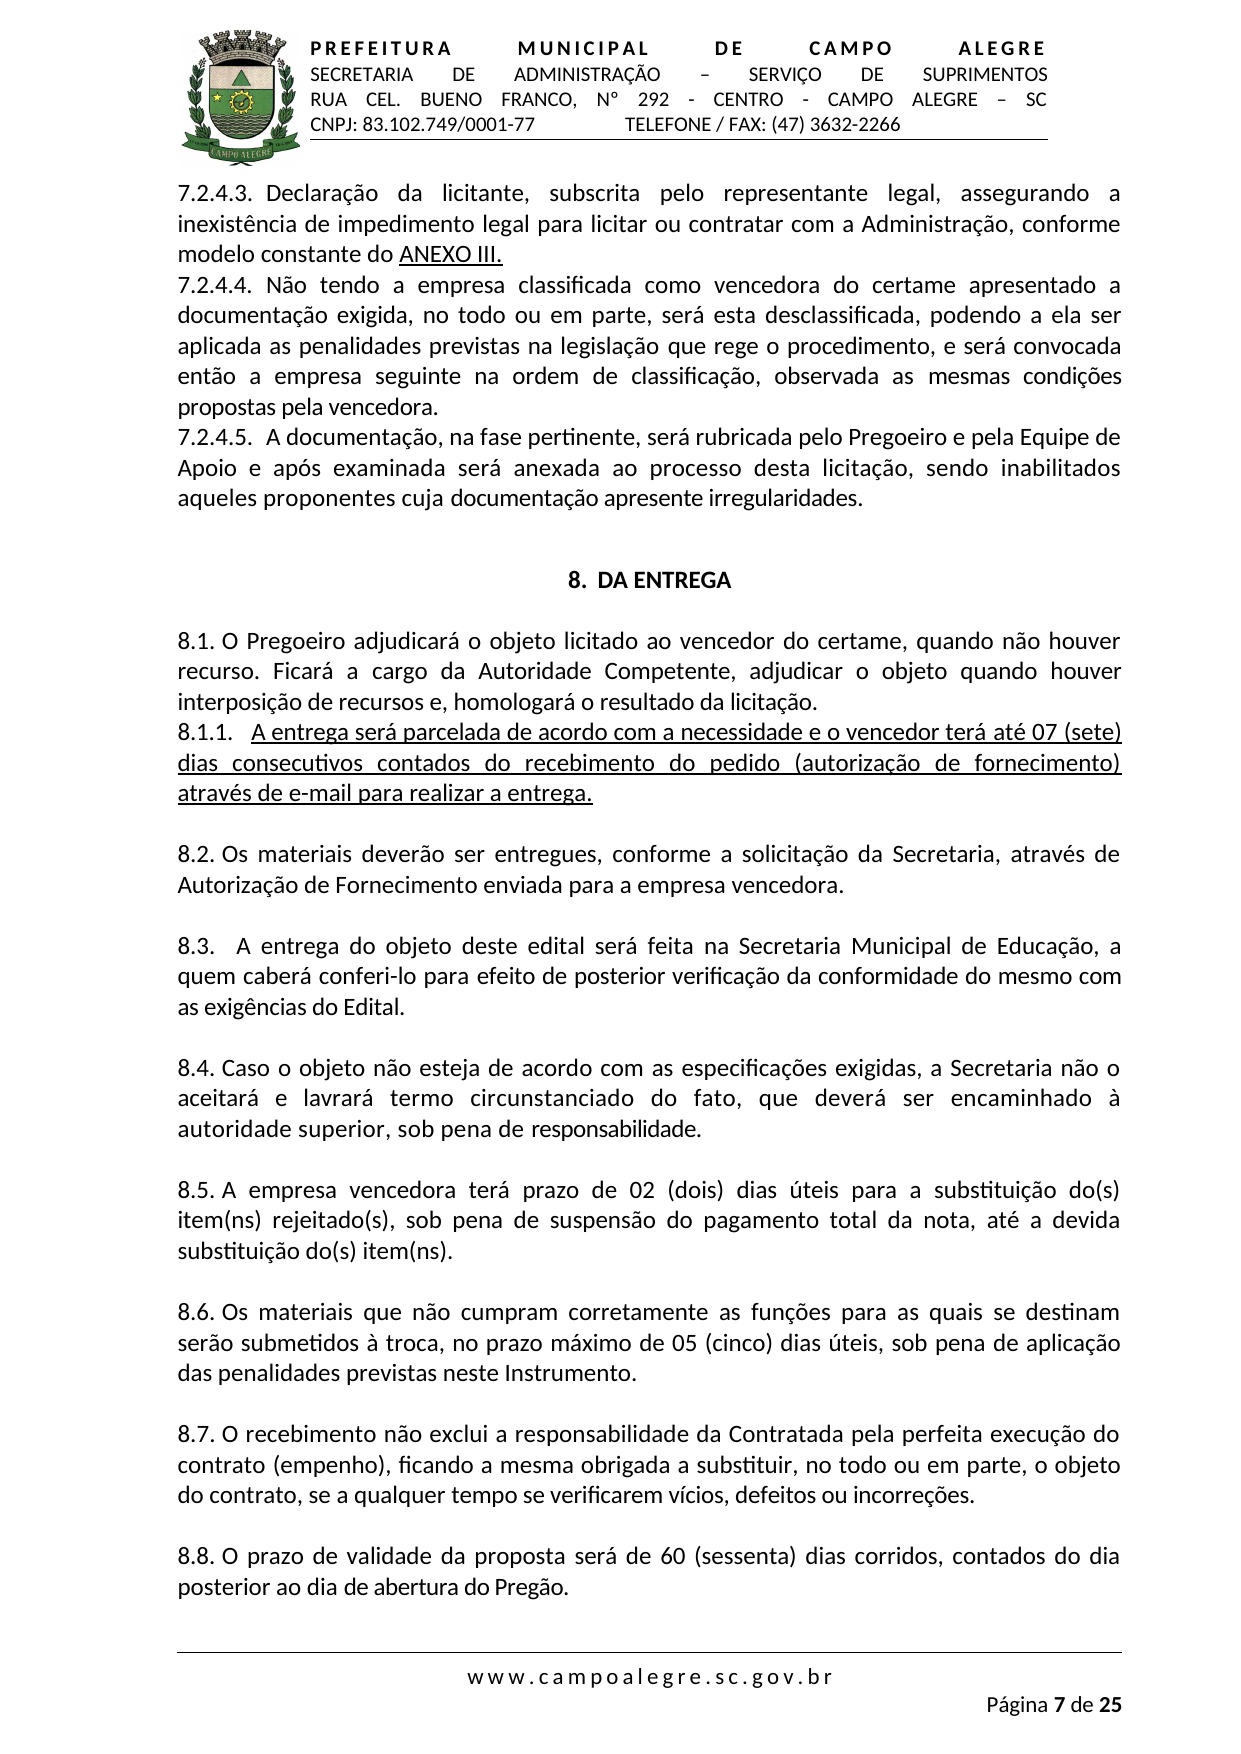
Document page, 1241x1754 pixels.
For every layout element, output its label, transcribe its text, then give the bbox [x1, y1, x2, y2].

list A documentação, na fase pertinente, será rubricada pelo Pregoeiro e pela Equipe de Apoio e após examinada será anexada ao processo desta licitação, sendo inabilitados aqueles proponentes cuja documentação apresente irregularidades. [177, 421, 1122, 513]
list Os materiais deverão ser entregues, conforme a solicitação da Secretaria, através de Autorização de Fornecimento enviada para a empresa vencedora. [177, 838, 1122, 899]
list A empresa vencedora terá prazo de 02 (dois) dias úteis para a substituição do(s) item(ns) rejeitado(s), sob pena de suspensão do pagamento total da nota, até a devida substituição do(s) item(ns). [177, 1174, 1122, 1266]
list O recebimento não exclui a responsabilidade da Contratada pela perfeita execução do contrato (empenho), ficando a mesma obrigada a substituir, no todo ou em parte, o objeto do contrato, se a qualquer tempo se verificarem vícios, defeitos ou incorreções. [177, 1418, 1122, 1510]
picture [181, 30, 300, 166]
list A entrega do objeto deste edital será feita na Secretaria Municipal de Educação, a quem caberá conferi-lo para efeito de posterior verificação da conformidade do mesmo com as exigências do Edital. [177, 930, 1122, 1022]
list O Pregoeiro adjudicará o objeto licitado ao vencedor do certame, quando não houver recurso. Ficará a cargo da Autoridade Competente, adjudicar o objeto quando houver interposição de recursos e, homologará o resultado da licitação. [177, 625, 1122, 716]
list A entrega será parcelada de acordo com a necessidade e o vencedor terá até 07 (sete) dias consecutivos contados do recebimento do pedido (autorização de fornecimento) através de e-mail para realizar a entrega. [177, 716, 1122, 773]
list Caso o objeto não esteja de acordo com as especificações exigidas, a Secretaria não o aceitará e lavrará termo circunstanciado do fato, que deverá ser encaminhado à autoridade superior, sob pena de responsabilidade. [177, 1052, 1122, 1144]
list Não tendo a empresa classificada como vencedora do certame apresentado a documentação exigida, no todo ou em parte, será esta desclassificada, podendo a ela ser aplicada as penalidades previstas na legislação que rege o procedimento, e será convocada então a empresa seguinte na ordem de classificação, observada as mesmas condições propostas pela vencedora. [177, 269, 1122, 421]
list A entrega será parcelada de acordo com a necessidade e o vencedor terá até 07 (sete) dias consecutivos contados do recebimento do pedido (autorização de fornecimento) através de e-mail para realizar a entrega. [177, 774, 1122, 808]
subtitle DA ENTREGA [177, 564, 1122, 594]
list O prazo de validade da proposta será de 60 (sessenta) dias corridos, contados do dia posterior ao dia de abertura do Pregão. [177, 1540, 1122, 1601]
list Declaração da licitante, subscrita pelo representante legal, assegurando a inexistência de impedimento legal para licitar ou contratar com a Administração, conforme modelo constante do ANEXO III. [177, 177, 1122, 269]
list Os materiais que não cumpram corretamente as funções para as quais se destinam serão submetidos à troca, no prazo máximo de 05 (cinco) dias úteis, sob pena de aplicação das penalidades previstas neste Instrumento. [177, 1296, 1122, 1388]
